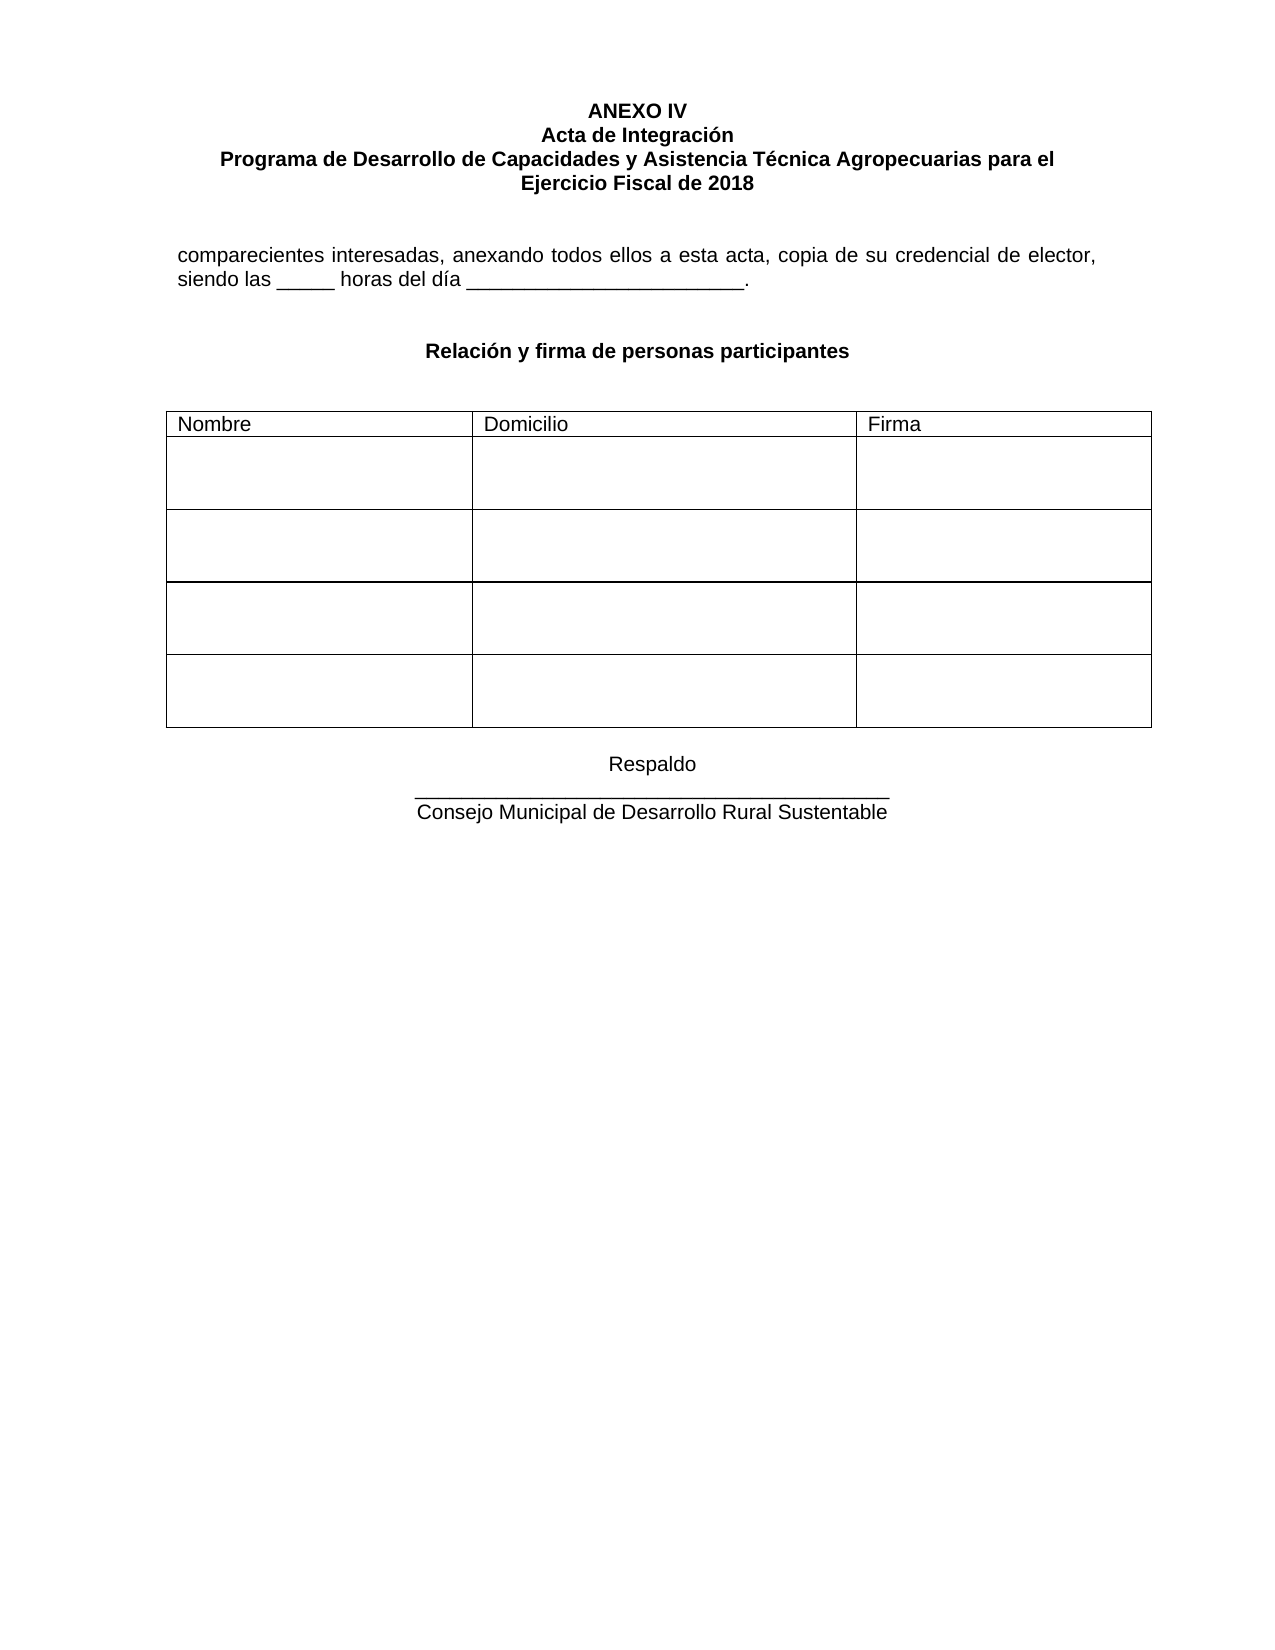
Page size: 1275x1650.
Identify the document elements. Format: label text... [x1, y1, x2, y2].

text Consejo Municipal de Desarrollo Rural Sustentable [207, 800, 1098, 824]
text Relación y firma de personas participantes [177, 339, 1098, 363]
text _________________________________________ [207, 776, 1098, 800]
table_cell [167, 510, 472, 581]
table_cell [473, 510, 856, 581]
table_cell [473, 655, 856, 727]
table_cell [167, 437, 472, 508]
table_cell [857, 655, 1151, 727]
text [177, 243, 1098, 291]
table_cell [857, 437, 1151, 508]
table_header Firma [857, 412, 1151, 436]
table_cell [473, 437, 856, 508]
table_cell [167, 655, 472, 727]
text Respaldo [207, 752, 1098, 776]
table_cell [473, 583, 856, 654]
table_header Nombre [167, 412, 472, 436]
table_cell [857, 583, 1151, 654]
table_cell [167, 583, 472, 654]
table_cell [857, 510, 1151, 581]
table_header Domicilio [473, 412, 856, 436]
